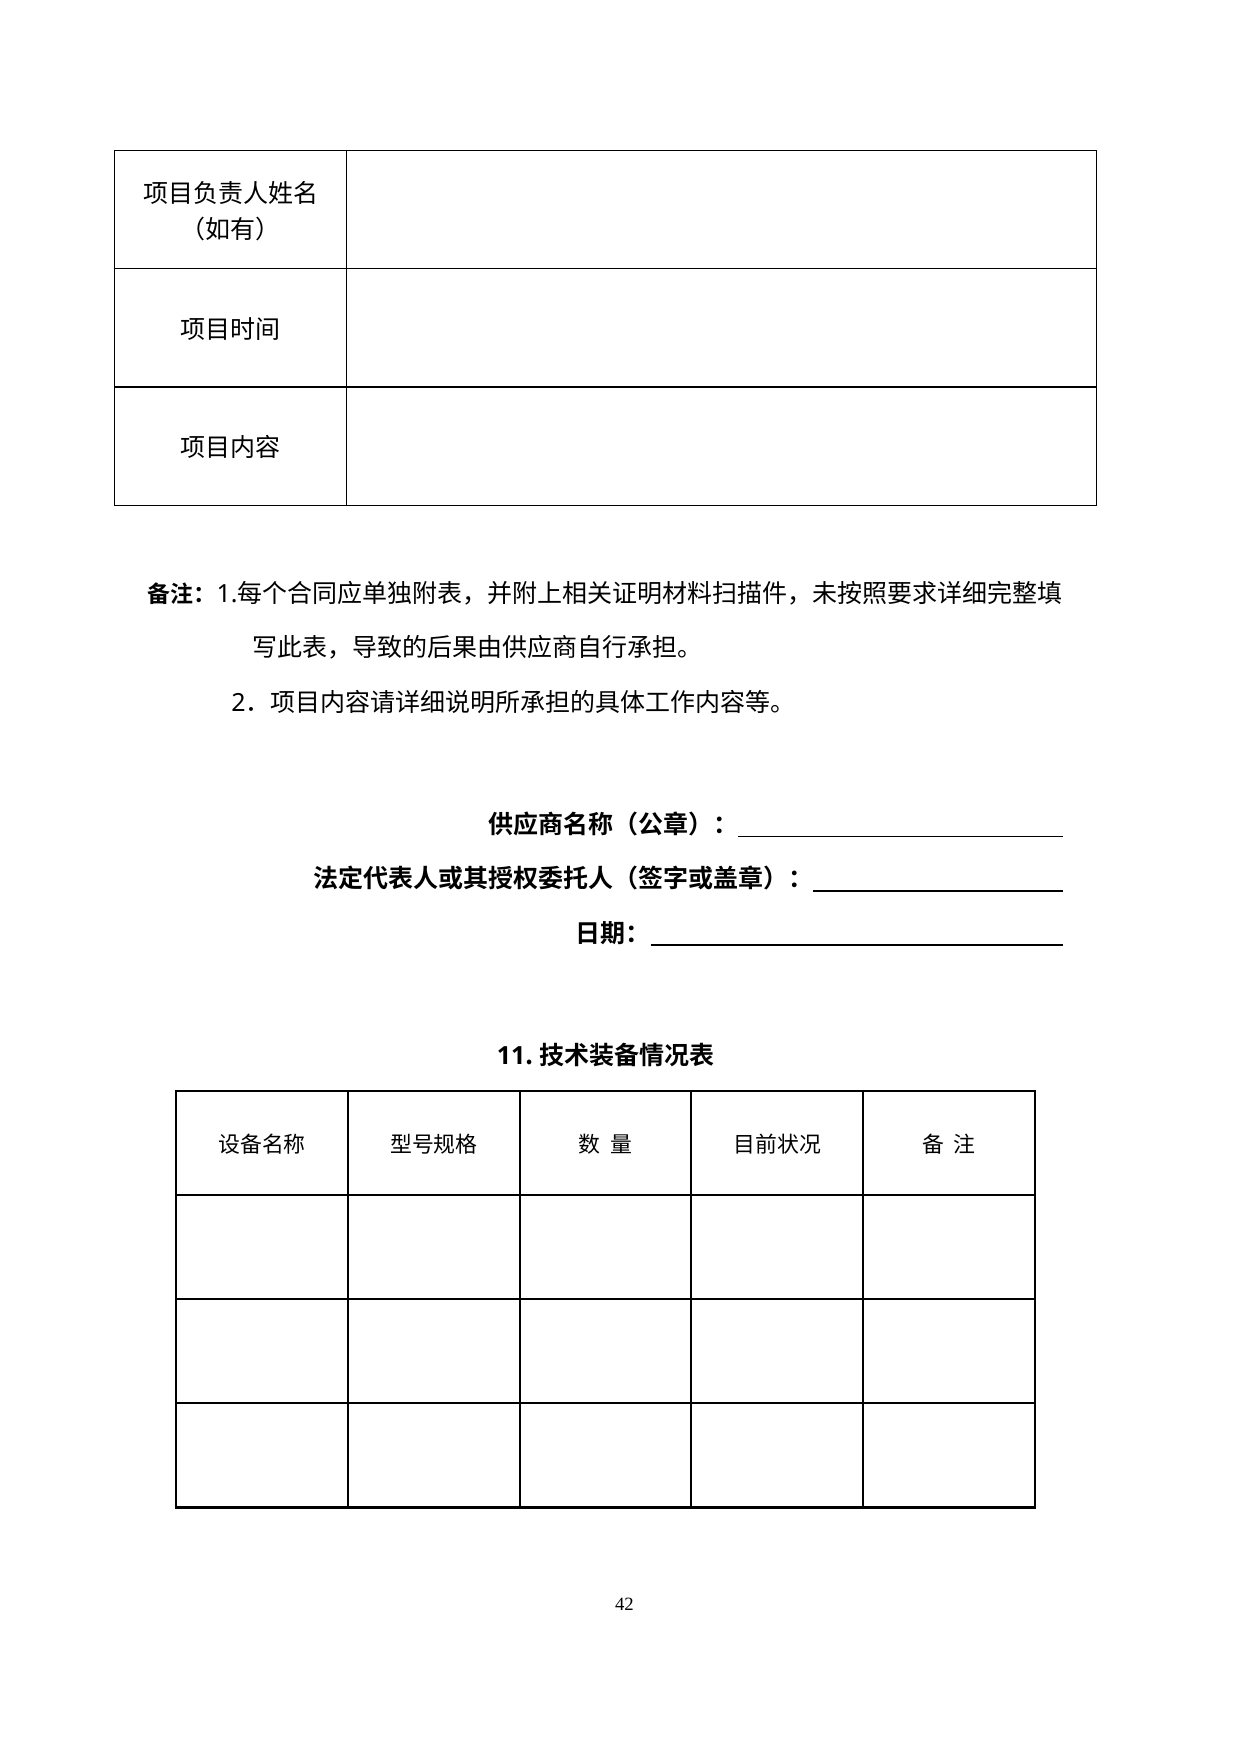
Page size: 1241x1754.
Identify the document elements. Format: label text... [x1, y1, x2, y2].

table_cell [349, 1404, 519, 1506]
table_cell [347, 388, 1096, 505]
text 日期： [148, 913, 1063, 949]
table_cell [347, 269, 1096, 386]
table_cell 项目负责人姓名（如有） [115, 151, 346, 268]
table_cell [692, 1300, 862, 1402]
table_cell [347, 151, 1096, 268]
table_cell [177, 1196, 347, 1298]
table_cell [692, 1196, 862, 1298]
table_cell [177, 1300, 347, 1402]
table_cell [864, 1196, 1034, 1298]
table_cell [864, 1300, 1034, 1402]
table_cell [521, 1300, 690, 1402]
table_cell [349, 1300, 519, 1402]
table_header 型号规格 [349, 1092, 519, 1194]
table_cell [864, 1404, 1034, 1506]
table_cell 项目时间 [115, 269, 346, 386]
text 法定代表人或其授权委托人（签字或盖章）： [148, 859, 1063, 895]
text 2．项目内容请详细说明所承担的具体工作内容等。 [193, 682, 1017, 718]
table_cell [521, 1196, 690, 1298]
table_cell 项目内容 [115, 388, 346, 505]
table_cell [521, 1404, 690, 1506]
text 备注：1.每个合同应单独附表，并附上相关证明材料扫描件，未按照要求详细完整填写此表，导致的后果由供应商自行承担。 [148, 573, 1063, 664]
table_cell [177, 1404, 347, 1506]
text 11. 技术装备情况表 [148, 1035, 1063, 1072]
table_header 设备名称 [177, 1092, 347, 1194]
text 供应商名称（公章）： [148, 804, 1063, 841]
table_header 目前状况 [692, 1092, 862, 1194]
table_cell [692, 1404, 862, 1506]
table_header 备 注 [864, 1092, 1034, 1194]
table_cell [349, 1196, 519, 1298]
table_header 数 量 [521, 1092, 690, 1194]
